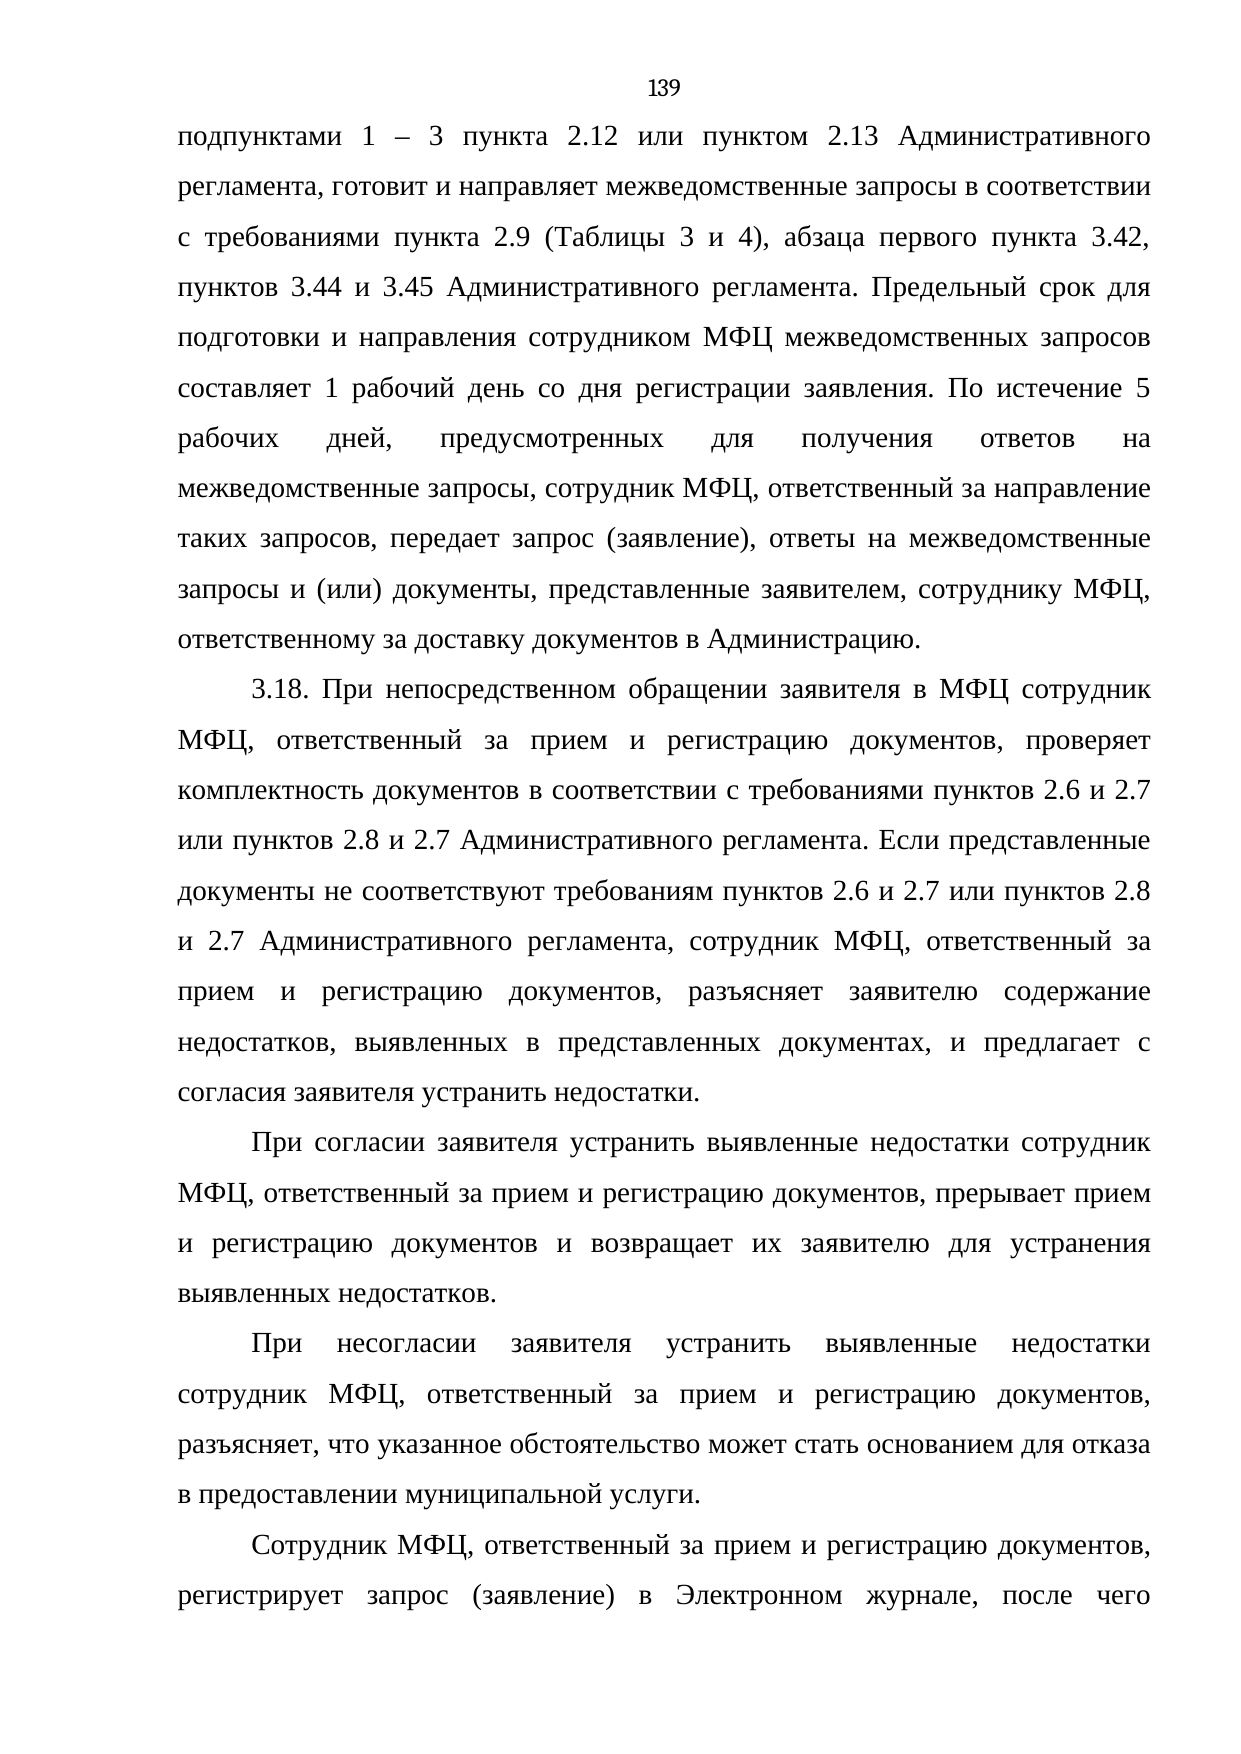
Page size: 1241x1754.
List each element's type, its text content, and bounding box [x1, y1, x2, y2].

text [177, 118, 1152, 655]
text 3.18. При непосредственном обращении заявителя в МФЦ сотрудник МФЦ, ответственный за прием и регистрацию документов, проверяет комплектность документов в соответствии с требованиями пунктов 2.6 и 2.7 или пунктов 2.8 и 2.7 Административного регламента. Если представленные документы не соответствуют требованиям пунктов 2.6 и 2.7 или пунктов 2.8 и 2.7 Административного регламента, сотрудник МФЦ, ответственный за прием и регистрацию документов, разъясняет заявителю содержание недостатков, выявленных в представленных документах, и предлагает с согласия заявителя устранить недостатки. [177, 672, 1152, 1108]
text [177, 1527, 1152, 1611]
text При согласии заявителя устранить выявленные недостатки сотрудник МФЦ, ответственный за прием и регистрацию документов, прерывает прием и регистрацию документов и возвращает их заявителю для устранения выявленных недостатков. [177, 1124, 1152, 1309]
text При несогласии заявителя устранить выявленные недостатки сотрудник МФЦ, ответственный за прием и регистрацию документов, разъясняет, что указанное обстоятельство может стать основанием для отказа в предоставлении муниципальной услуги. [177, 1326, 1152, 1510]
